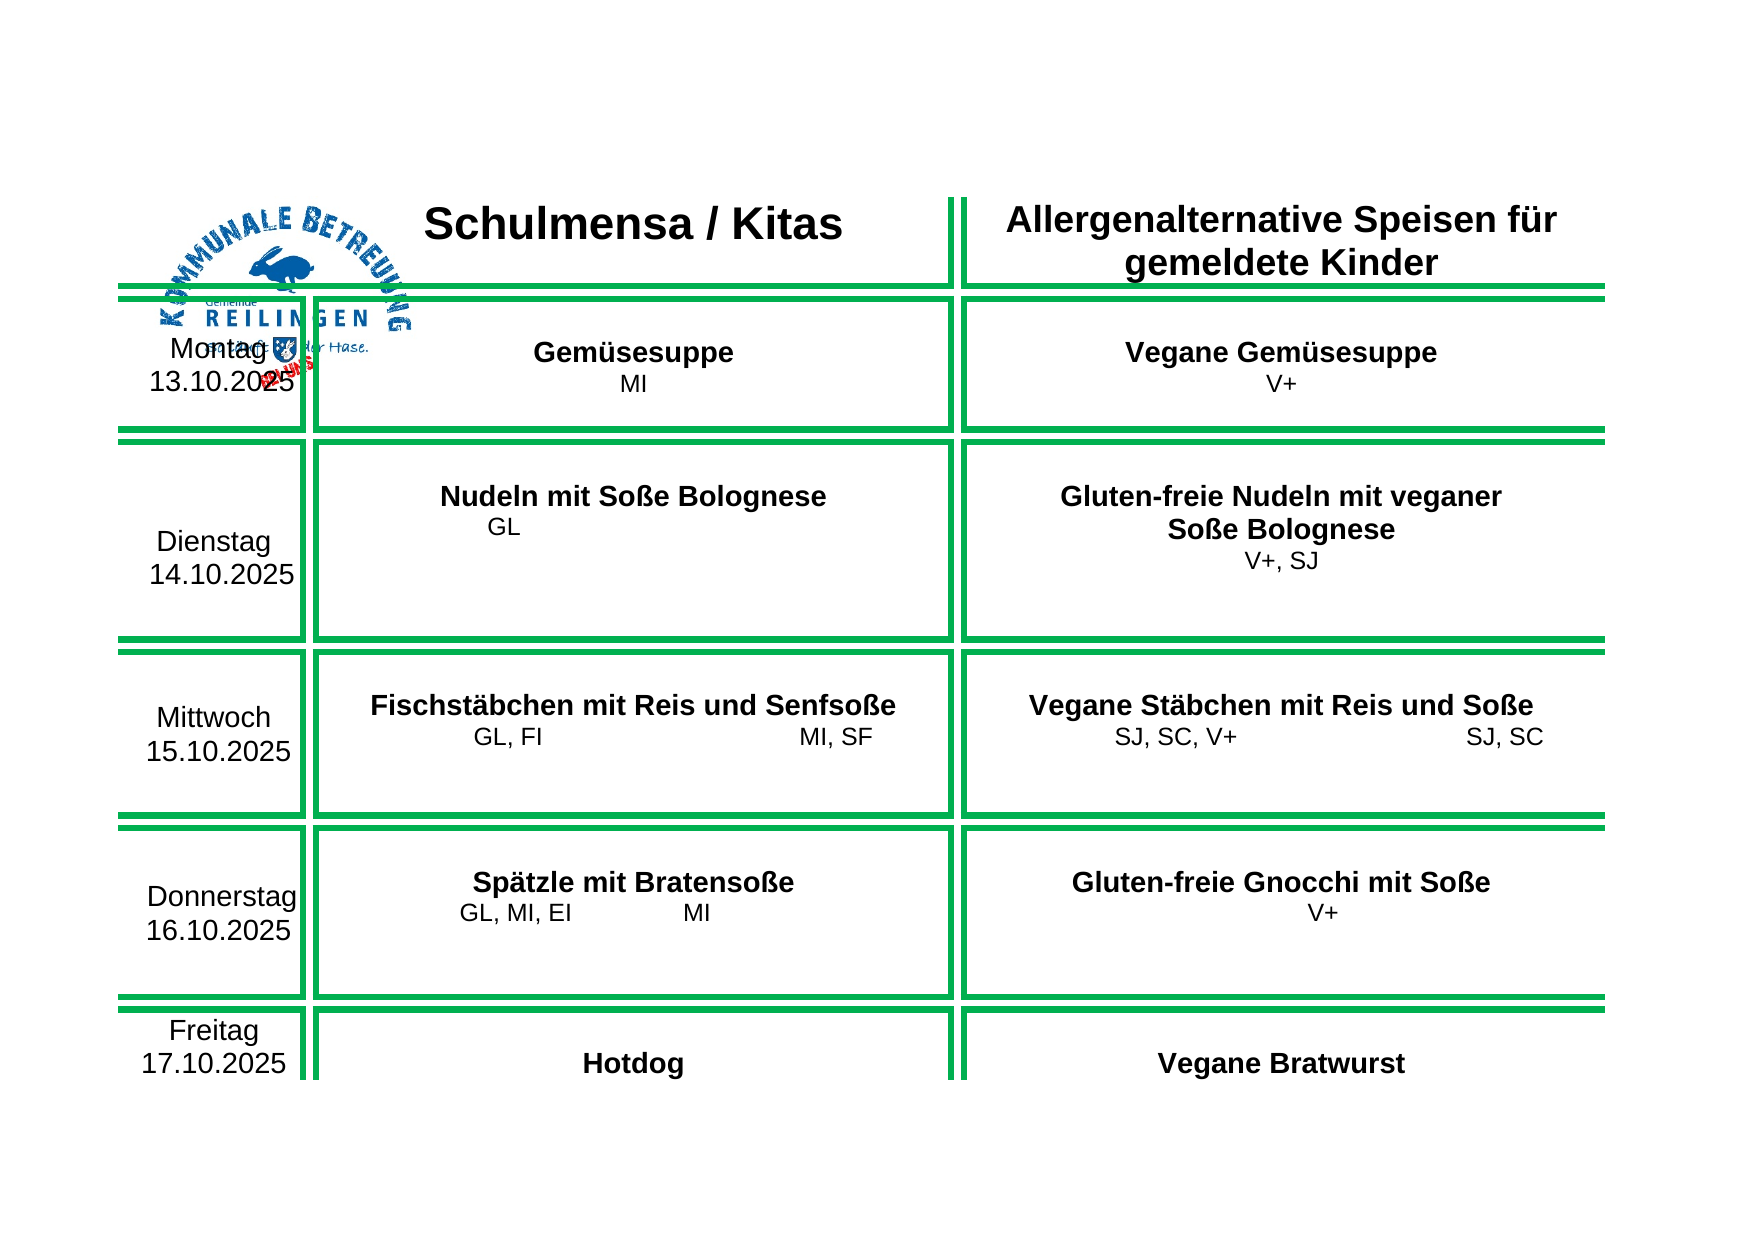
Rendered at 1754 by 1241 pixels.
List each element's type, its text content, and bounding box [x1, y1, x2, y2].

table_cell Gluten-freie Nudeln mit veganer Soße Bolognese V+, SJ [958, 426, 1605, 636]
table_cell Nudeln mit Soße Bolognese GL [310, 426, 957, 636]
table_cell Vegane Gemüsesuppe V+ [958, 283, 1605, 426]
table_cell Gluten-freie Gnocchi mit Soße V+ [958, 812, 1605, 994]
table_cell Donnerstag 16.10.2025 [118, 812, 309, 994]
table_header Schulmensa / Kitas [310, 197, 948, 283]
table_cell Freitag 17.10.2025 [118, 994, 309, 1080]
table_cell Vegane Bratwurst V+ [958, 994, 1605, 1080]
table_cell Fischstäbchen mit Reis und Senfsoße GL, FI MI, SF [310, 636, 957, 812]
table_header [118, 197, 309, 283]
table_cell Spätzle mit Bratensoße GL, MI, EI MI [310, 812, 957, 994]
table_header Allergenalternative Speisen für gemeldete Kinder [967, 197, 1605, 283]
table_cell Hotdog GL, EI, MI [310, 994, 957, 1080]
table_cell Montag 13.10.2025 [118, 289, 309, 426]
table_cell Gemüsesuppe MI [310, 283, 957, 426]
table_cell Mittwoch 15.10.2025 [118, 636, 309, 812]
picture [143, 196, 426, 283]
table_cell Vegane Stäbchen mit Reis und Soße SJ, SC, V+ SJ, SC [958, 636, 1605, 812]
table_cell Dienstag 14.10.2025 [118, 426, 309, 636]
